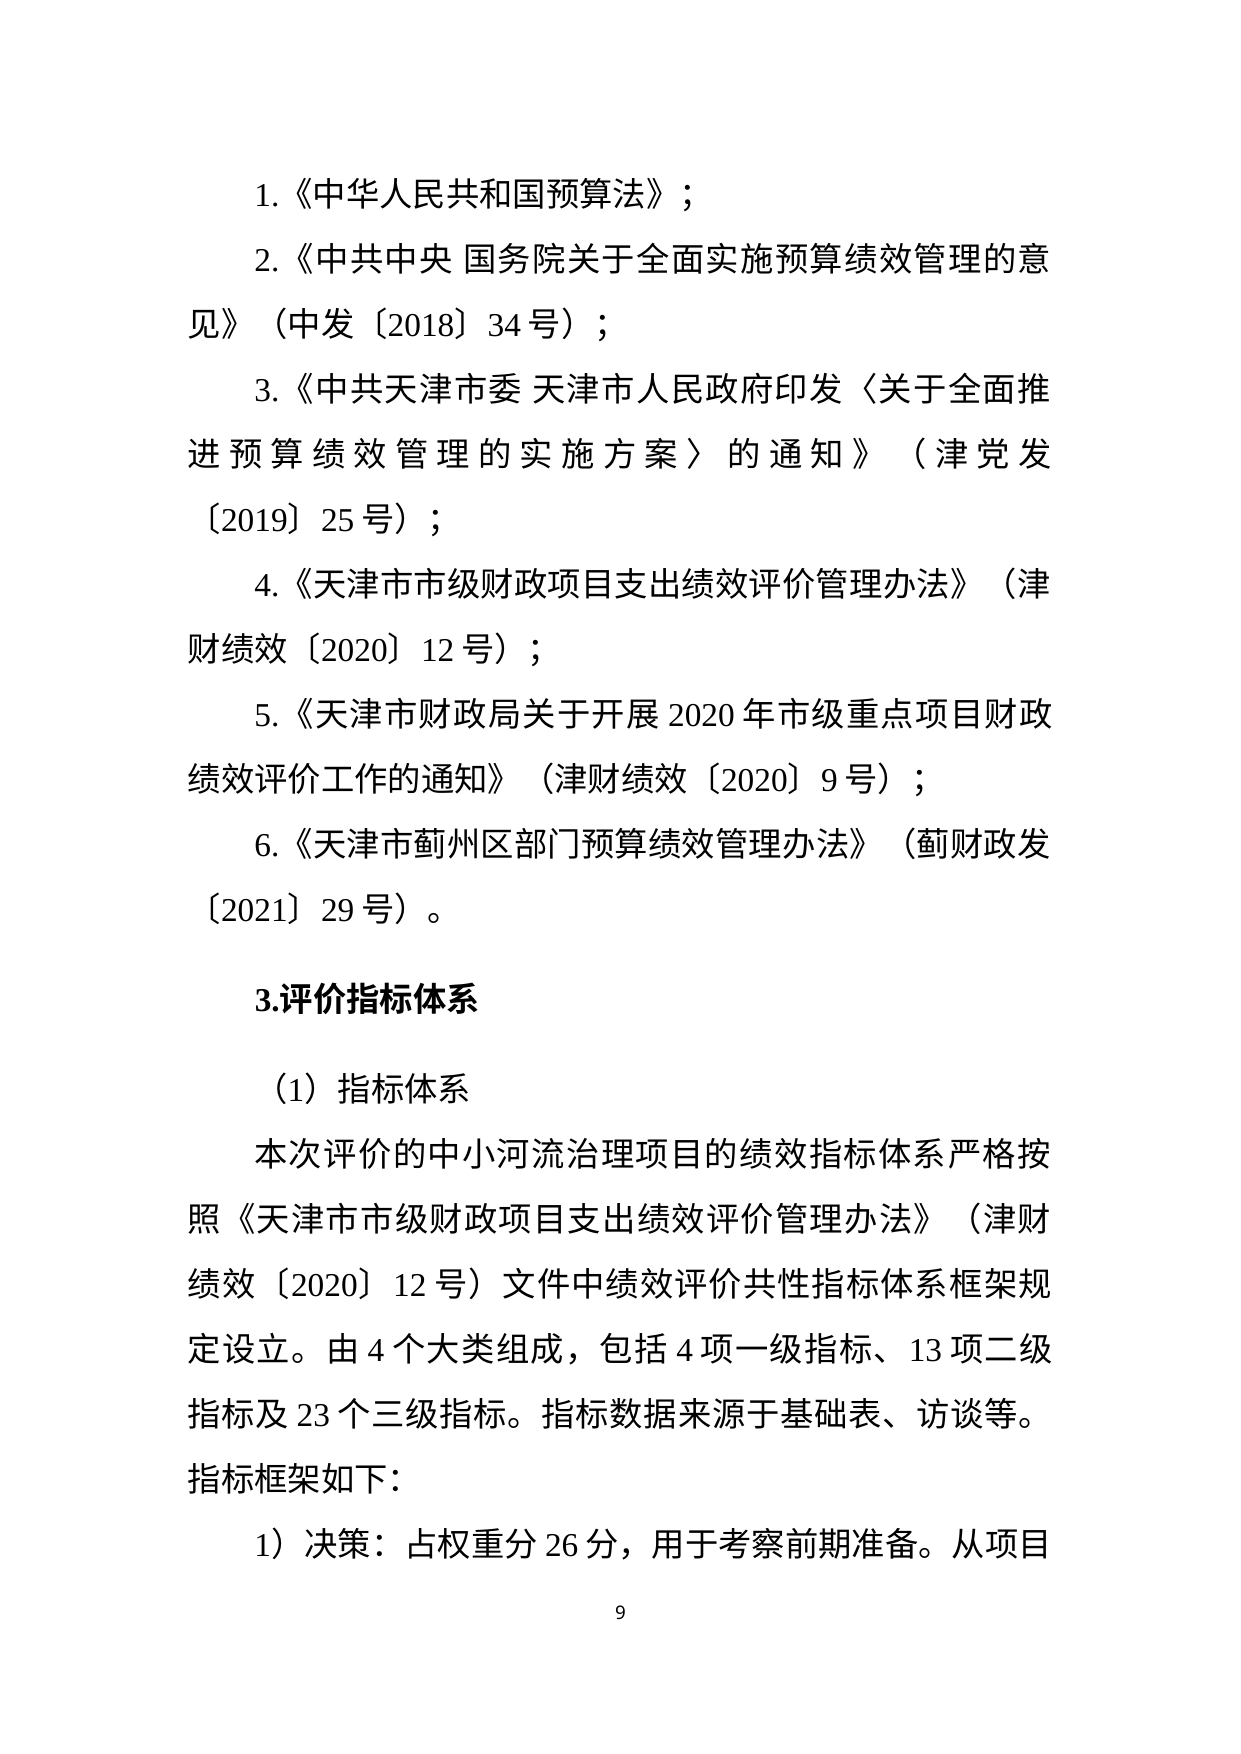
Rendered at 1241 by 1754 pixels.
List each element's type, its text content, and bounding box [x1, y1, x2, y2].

text 5.《天津市财政局关于开展2020年市级重点项目财政绩效评价工作的通知》（津财绩效〔2020〕9号）； [187, 680, 1053, 810]
text 4.《天津市市级财政项目支出绩效评价管理办法》（津财绩效〔2020〕12号）； [187, 550, 1053, 680]
text 3.评价指标体系 [187, 965, 1053, 1030]
text 2.《中共中央 国务院关于全面实施预算绩效管理的意见》（中发〔2018〕34号）； [187, 225, 1053, 355]
text 1.《中华人民共和国预算法》； [187, 160, 1053, 225]
text 本次评价的中小河流治理项目的绩效指标体系严格按照《天津市市级财政项目支出绩效评价管理办法》（津财绩效〔2020〕12号）文件中绩效评价共性指标体系框架规定设立。由4个大类组成，包括4项一级指标、13项二级指标及23个三级指标。指标数据来源于基础表、访谈等。指标框架如下： [187, 1120, 1053, 1510]
text 6.《天津市蓟州区部门预算绩效管理办法》（蓟财政发〔2021〕29号）。 [187, 810, 1053, 940]
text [187, 1510, 1053, 1575]
text （1）指标体系 [187, 1055, 1053, 1120]
text 3.《中共天津市委 天津市人民政府印发〈关于全面推进预算绩效管理的实施方案〉的通知》（津党发〔2019〕25号）； [187, 355, 1053, 550]
